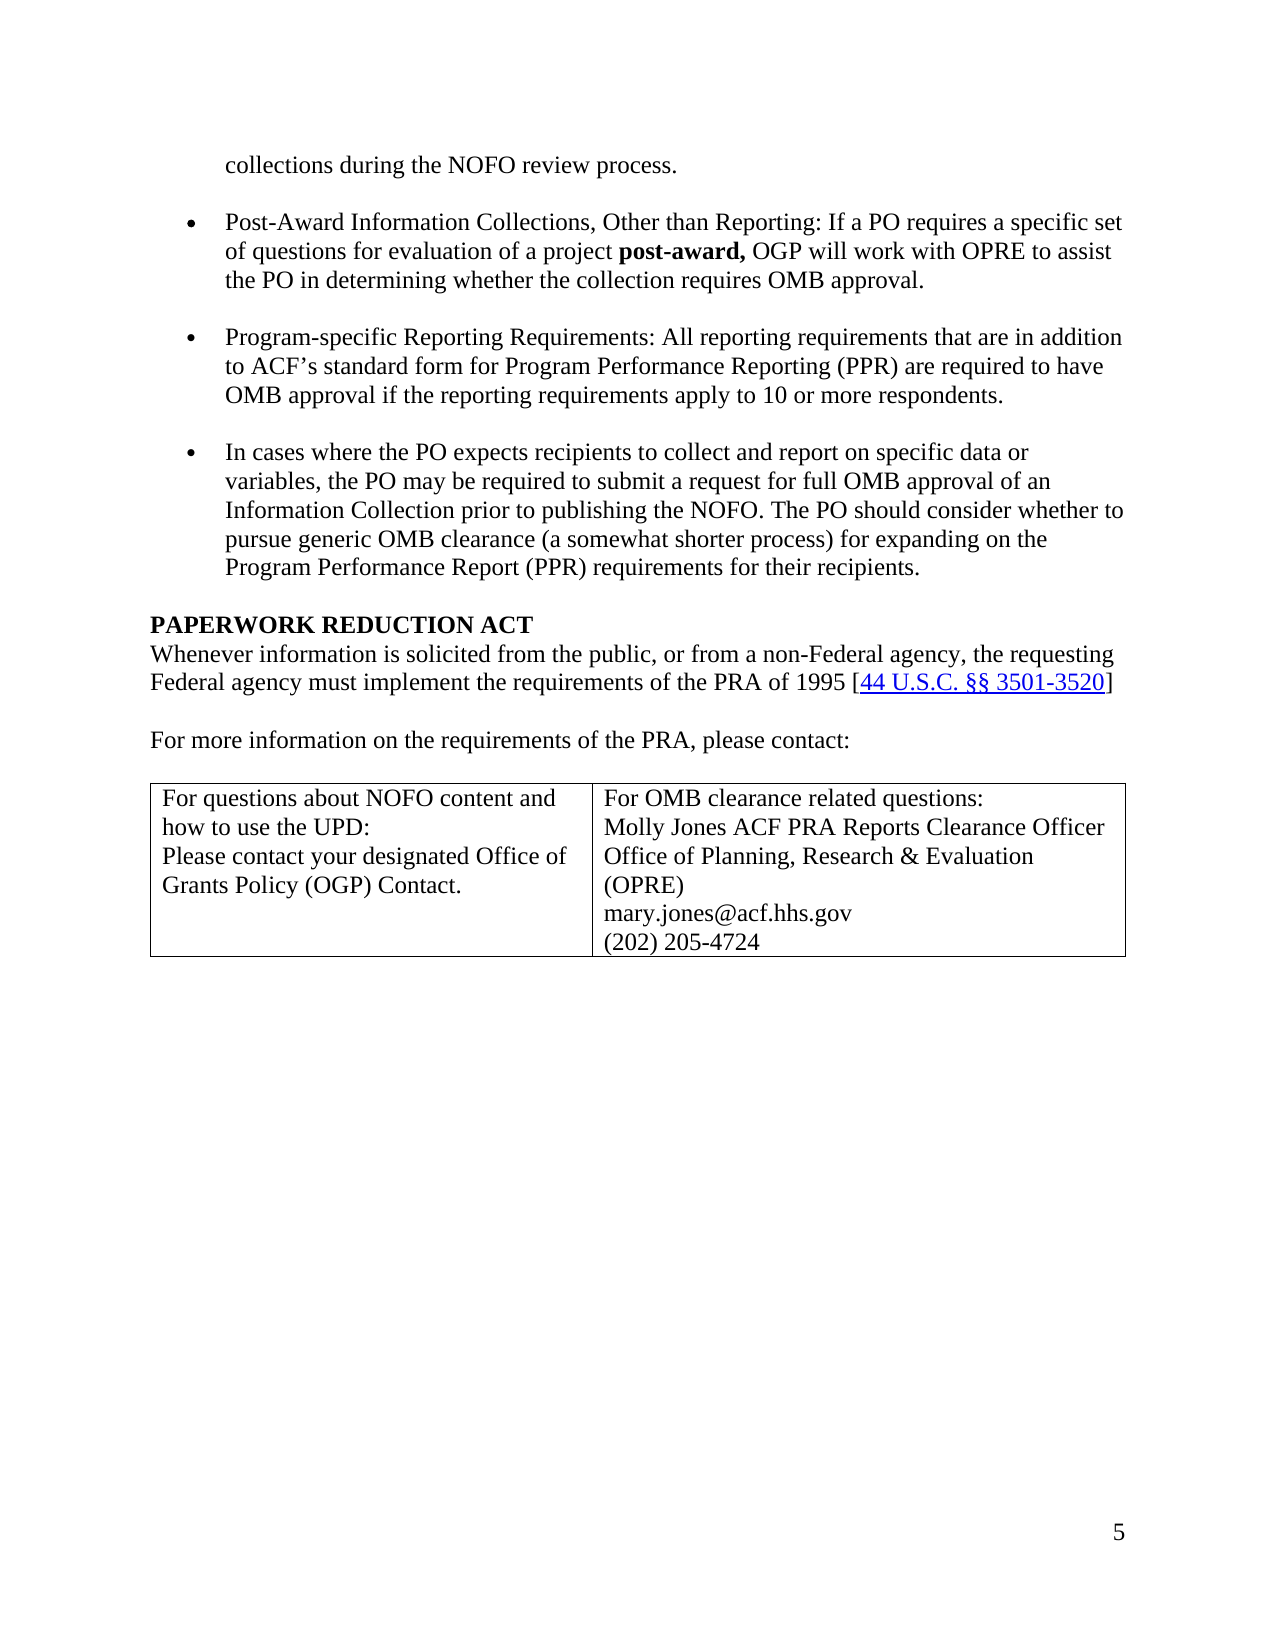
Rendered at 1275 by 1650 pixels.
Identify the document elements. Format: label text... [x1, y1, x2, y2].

text PAPERWORK REDUCTION ACT [150, 610, 1125, 639]
list In cases where the PO expects recipients to collect and report on specific data or variables, the PO may be required to submit a request for full OMB approval of an Information Collection prior to publishing the NOFO. The PO should consider whether to pursue generic OMB clearance (a somewhat shorter process) for expanding on the Program Performance Report (PPR) requirements for their recipients. [187, 437, 1125, 581]
table_header For OMB clearance related questions: Molly Jones ACF PRA Reports Clearance Officer Office of Planning, Research & Evaluation (OPRE) mary.jones@acf.hhs.gov (202) 205-4724 [593, 784, 1125, 956]
list Program-specific Reporting Requirements: All reporting requirements that are in addition to ACF’s standard form for Program Performance Reporting (PPR) are required to have OMB approval if the reporting requirements apply to 10 or more respondents. [187, 322, 1125, 409]
table_header For questions about NOFO content and how to use the UPD: Please contact your designated Office of Grants Policy (OGP) Contact. [151, 784, 592, 956]
text For more information on the requirements of the PRA, please contact: [150, 725, 1125, 754]
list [187, 150, 1125, 179]
text Whenever information is solicited from the public, or from a non-Federal agency, the requesting Federal agency must implement the requirements of the PRA of 1995 [44 U.S.C. §§ 3501-3520] [150, 639, 1125, 696]
list Post-Award Information Collections, Other than Reporting: If a PO requires a specific set of questions for evaluation of a project post-award, OGP will work with OPRE to assist the PO in determining whether the collection requires OMB approval. [187, 207, 1125, 294]
